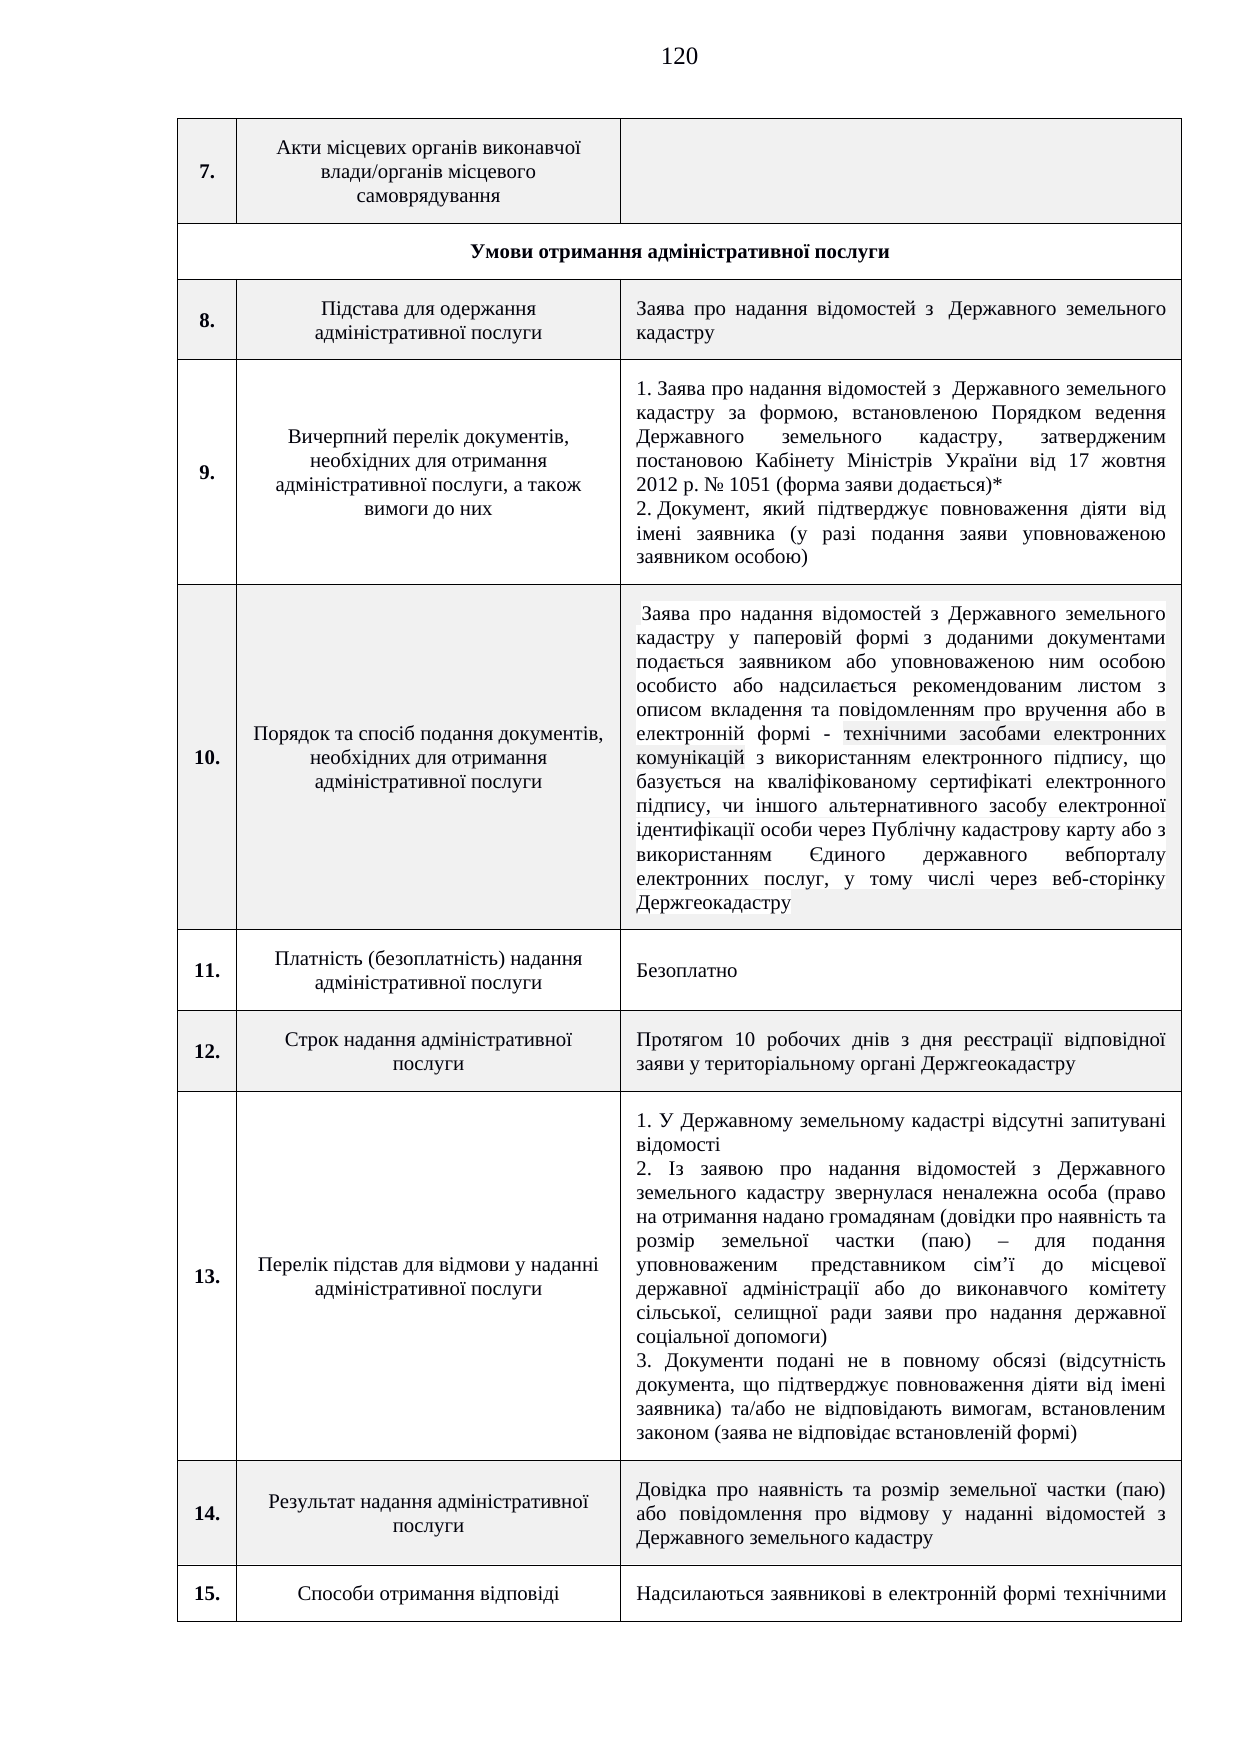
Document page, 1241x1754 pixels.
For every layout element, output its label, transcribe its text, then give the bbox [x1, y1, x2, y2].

table_cell Порядок та спосіб подання документів, необхідних для отримання адміністративної послуги [237, 585, 620, 929]
table_cell Перелік підстав для відмови у наданні адміністративної послуги [237, 1092, 620, 1460]
table_cell [621, 119, 1181, 223]
table_cell 8. [178, 280, 236, 359]
table_cell Строк надання адміністративної послуги [237, 1011, 620, 1091]
table_cell 9. [178, 360, 236, 584]
table_cell Довідка про наявність та розмір земельної частки (паю) або повідомлення про відмову у наданні відомостей з Державного земельного кадастру [621, 1461, 1181, 1564]
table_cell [237, 1566, 620, 1621]
table_cell Акти місцевих органів виконавчої влади/органів місцевого самоврядування [237, 119, 620, 223]
table_cell 1. У Державному земельному кадастрі відсутні запитувані відомості 2. Із заявою про надання відомостей з Державного земельного кадастру звернулася неналежна особа (право на отримання надано громадянам (довідки про наявність та розмір земельної частки (паю) – для подання уповноваженим представником сім’ї до місцевої державної адміністрації або до виконавчого комітету сільської, селищної ради заяви про надання державної соціальної допомоги) 3. Документи подані не в повному обсязі (відсутність документа, що підтверджує повноваження діяти від імені заявника) та/або не відповідають вимогам, встановленим законом (заява не відповідає встановленій формі) [621, 1092, 1181, 1460]
table_cell Платність (безоплатність) надання адміністративної послуги [237, 930, 620, 1010]
table_cell 14. [178, 1461, 236, 1564]
table_cell Підстава для одержання адміністративної послуги [237, 280, 620, 359]
table_cell 7. [178, 119, 236, 223]
table_cell 1. Заява про надання відомостей з Державного земельного кадастру за формою, встановленою Порядком ведення Державного земельного кадастру, затвердженим постановою Кабінету Міністрів України від 17 жовтня 2012 р. № 1051 (форма заяви додається)* 2. Документ, який підтверджує повноваження діяти від імені заявника (у разі подання заяви уповноваженою заявником особою) [621, 360, 1181, 584]
table_cell Протягом 10 робочих днів з дня реєстрації відповідної заяви у територіальному органі Держгеокадастру [621, 1011, 1181, 1091]
table_cell 13. [178, 1092, 236, 1460]
table_cell Заява про надання відомостей з Державного земельного кадастру [621, 280, 1181, 359]
table_cell 10. [178, 585, 236, 929]
table_cell Умови отримання адміністративної послуги [178, 224, 1181, 279]
table_cell Безоплатно [621, 930, 1181, 1010]
table_cell 12. [178, 1011, 236, 1091]
table_cell Заява про надання відомостей з Державного земельного кадастру у паперовій формі з доданими документами подається заявником або уповноваженою ним особою особисто або надсилається рекомендованим листом з описом вкладення та повідомленням про вручення або в електронній формі - технічними засобами електронних комунікацій з використанням електронного підпису, що базується на кваліфікованому сертифікаті електронного підпису, чи іншого альтернативного засобу електронної ідентифікації особи через Публічну кадастрову карту або з використанням Єдиного державного вебпорталу електронних послуг, у тому числі через веб-сторінку Держгеокадастру [621, 585, 1181, 929]
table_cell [621, 1566, 1181, 1621]
table_cell 15. [178, 1566, 236, 1621]
table_cell 11. [178, 930, 236, 1010]
table_cell Вичерпний перелік документів, необхідних для отримання адміністративної послуги, а також вимоги до них [237, 360, 620, 584]
table_cell Результат надання адміністративної послуги [237, 1461, 620, 1564]
